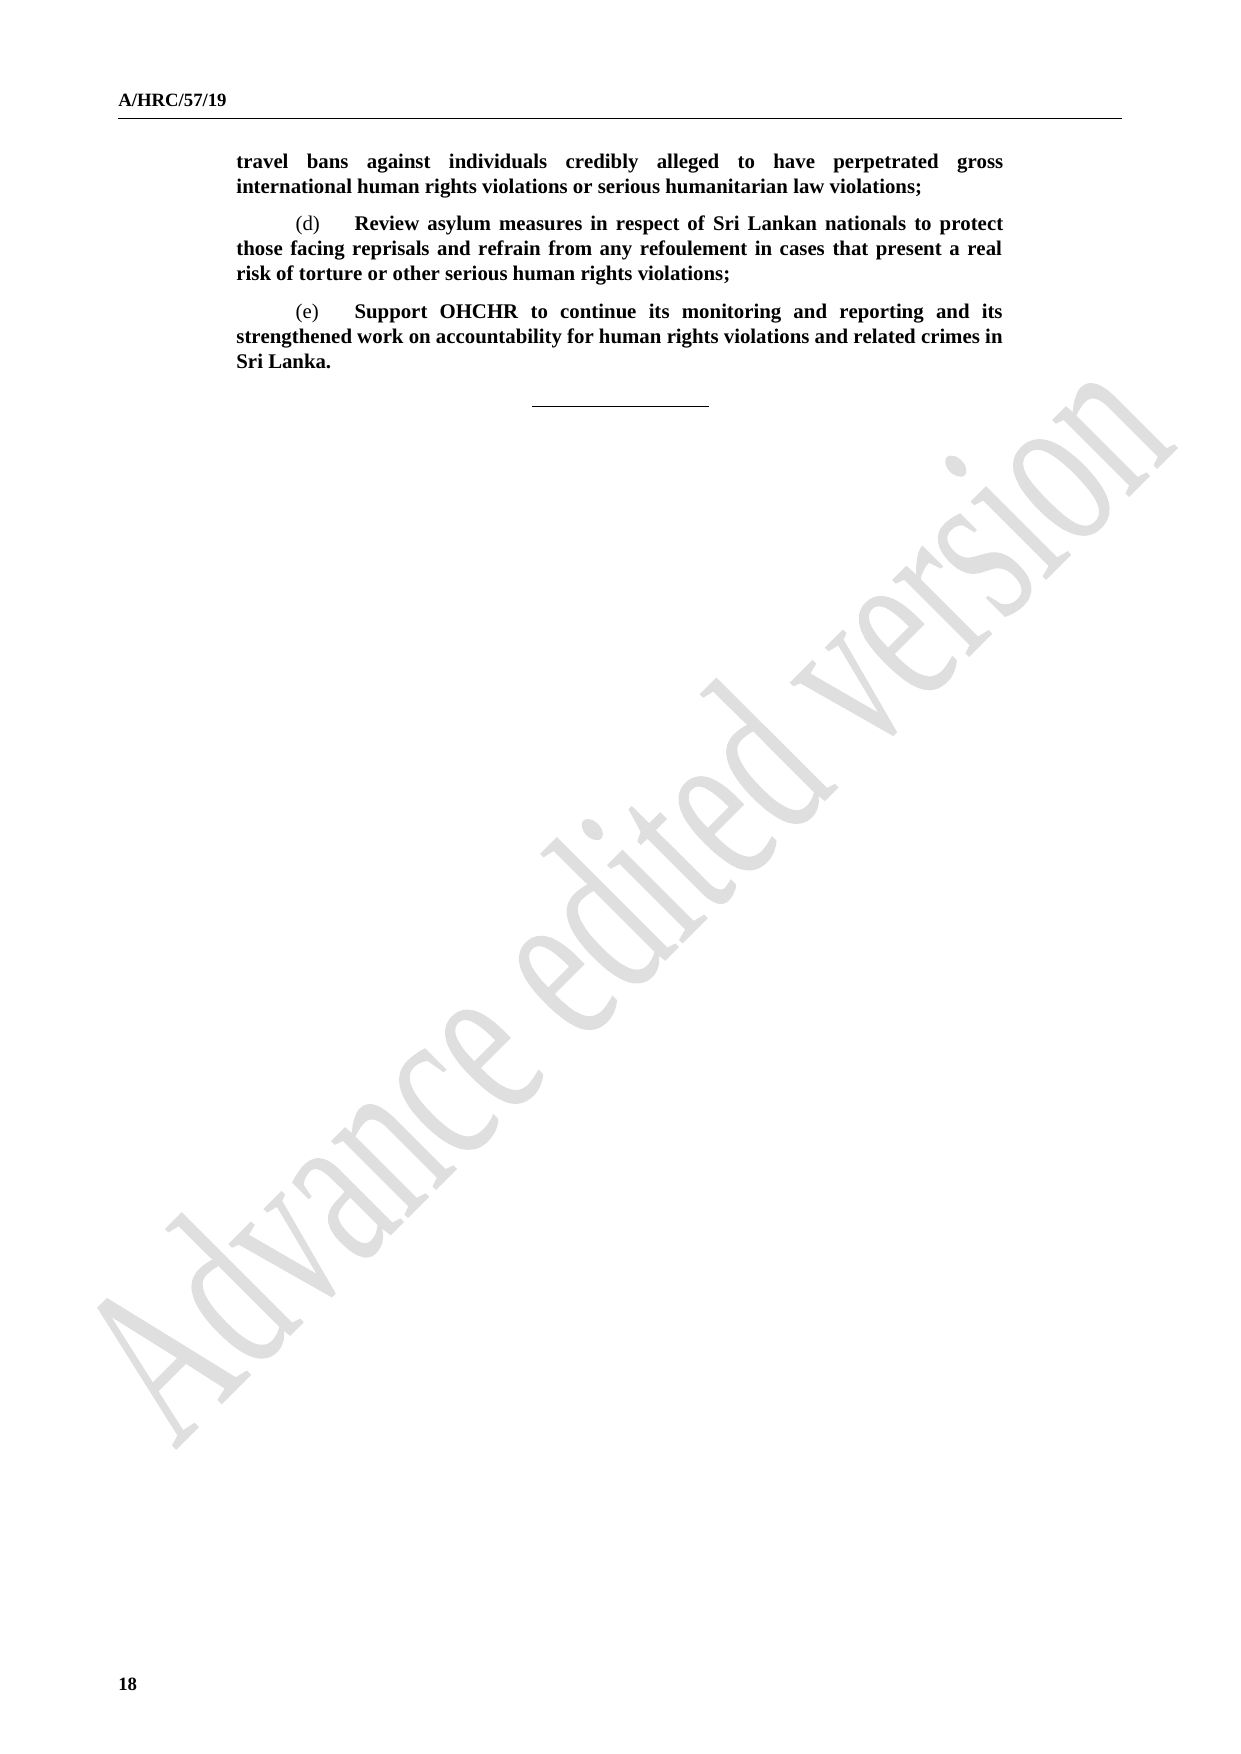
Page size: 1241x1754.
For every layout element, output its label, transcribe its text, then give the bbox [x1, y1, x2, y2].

text (d) Review asylum measures in respect of Sri Lankan nationals to protect those facing reprisals and refrain from any refoulement in cases that present a real risk of torture or other serious human rights violations; [236, 210, 1004, 285]
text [236, 148, 1004, 198]
text (e) Support OHCHR to continue its monitoring and reporting and its strengthened work on accountability for human rights violations and related crimes in Sri Lanka. [236, 298, 1004, 373]
